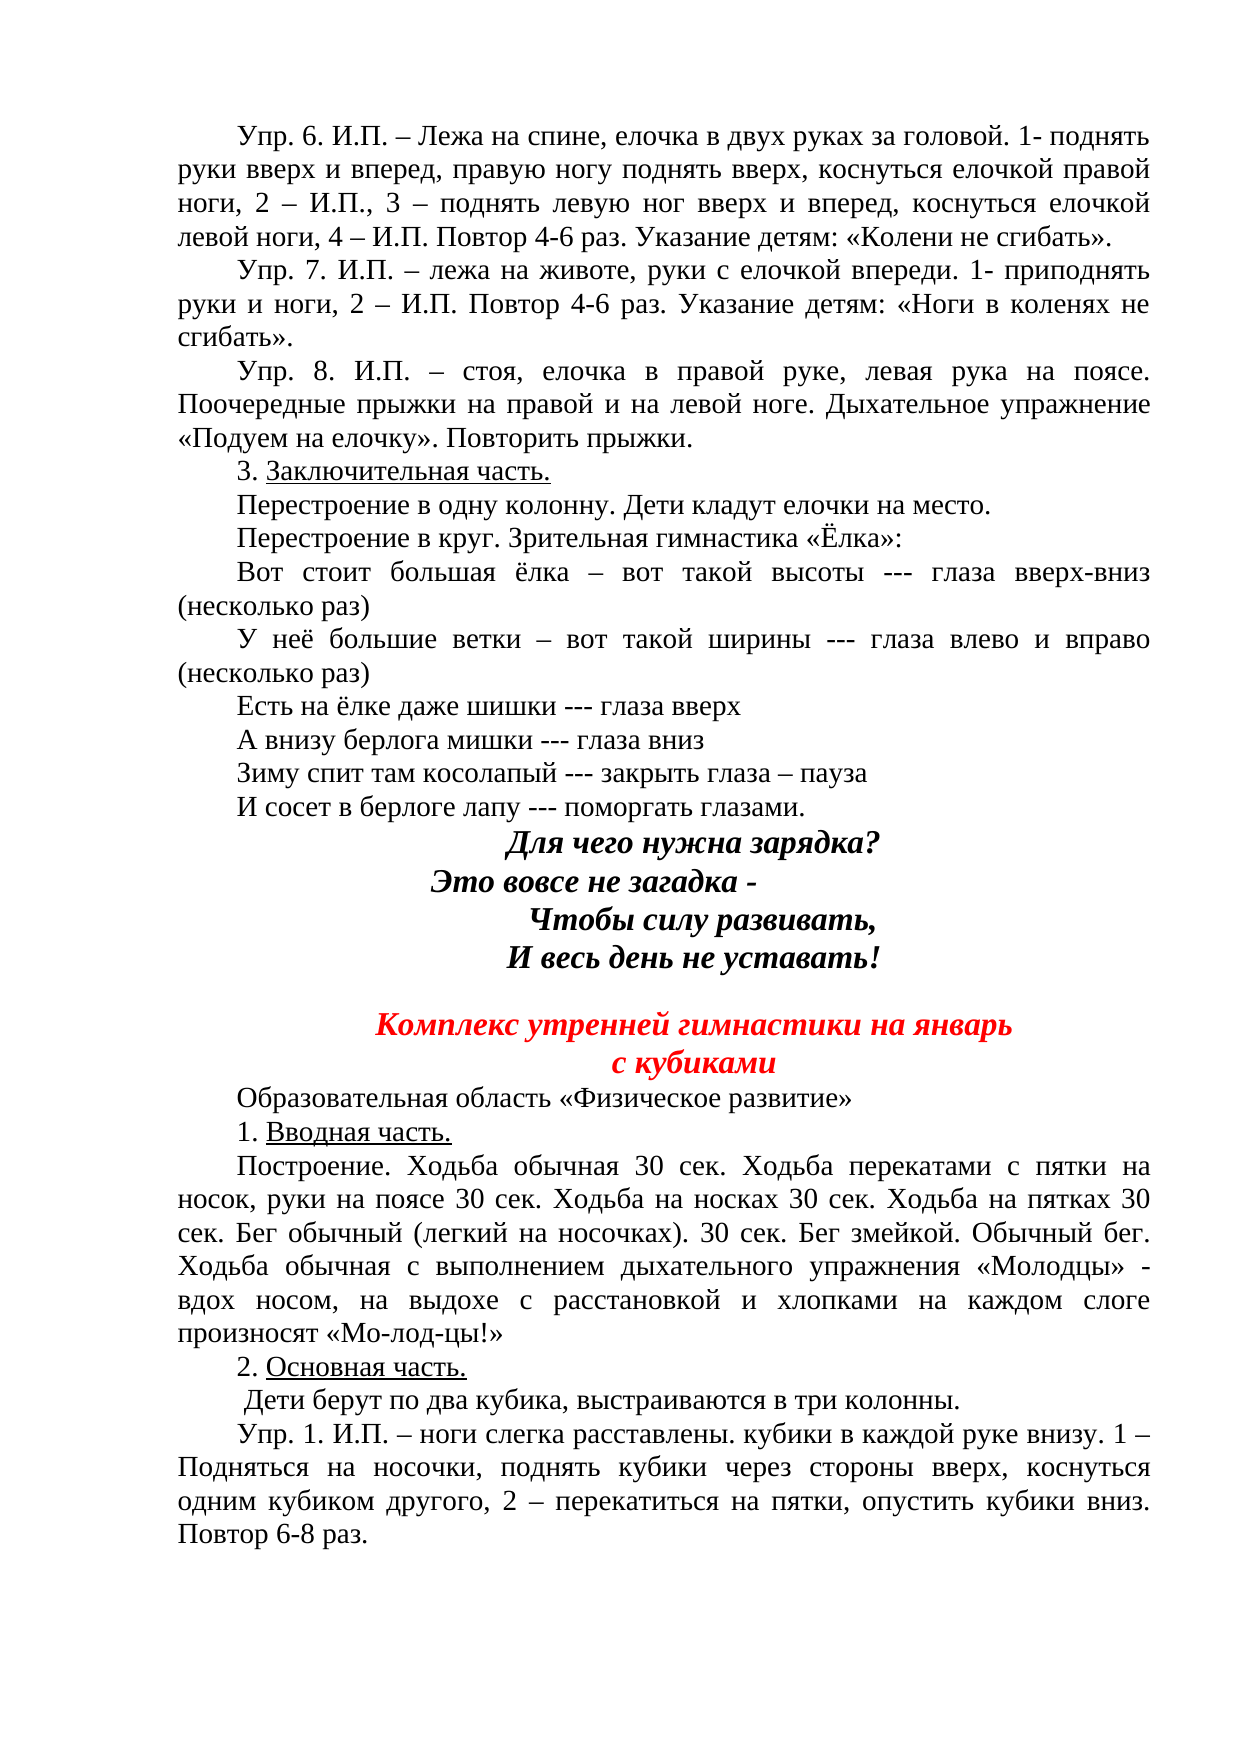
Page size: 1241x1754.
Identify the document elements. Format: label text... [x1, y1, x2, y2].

text Чтобы силу развивать, [177, 899, 1152, 937]
text Есть на ёлке даже шишки --- глаза вверх [177, 688, 1152, 722]
text Это вовсе не загадка - [177, 861, 1152, 899]
text Для чего нужна зарядка? [177, 822, 1152, 861]
text Вот стоит большая ёлка – вот такой высоты --- глаза вверх-вниз (несколько раз) [177, 554, 1152, 621]
text Упр. 8. И.П. – стоя, елочка в правой руке, левая рука на поясе. Поочередные прыжки на правой и на левой ноге. Дыхательное упражнение «Подуем на елочку». Повторить прыжки. [177, 353, 1152, 453]
text И сосет в берлоге лапу --- поморгать глазами. [177, 789, 1152, 822]
text 3. Заключительная часть. [177, 453, 1152, 487]
text Упр. 1. И.П. – ноги слегка расставлены. кубики в каждой руке внизу. 1 – Подняться на носочки, поднять кубики через стороны вверх, коснуться одним кубиком другого, 2 – перекатиться на пятки, опустить кубики вниз. Повтор 6-8 раз. [177, 1416, 1152, 1550]
text А внизу берлога мишки --- глаза вниз [177, 722, 1152, 755]
text Построение. Ходьба обычная 30 сек. Ходьба перекатами с пятки на носок, руки на поясе 30 сек. Ходьба на носках 30 сек. Ходьба на пятках 30 сек. Бег обычный (легкий на носочках). 30 сек. Бег змейкой. Обычный бег. Ходьба обычная с выполнением дыхательного упражнения «Молодцы» - вдох носом, на выдохе с расстановкой и хлопками на каждом слоге произносят «Мо-лод-цы!» [177, 1148, 1152, 1349]
text Упр. 6. И.П. – Лежа на спине, елочка в двух руках за головой. 1- поднять руки вверх и вперед, правую ногу поднять вверх, коснуться елочкой правой ноги, 2 – И.П., 3 – поднять левую ног вверх и вперед, коснуться елочкой левой ноги, 4 – И.П. Повтор 4-6 раз. Указание детям: «Колени не сгибать». [177, 118, 1152, 252]
text Образовательная область «Физическое развитие» [177, 1081, 1152, 1114]
text Комплекс утренней гимнастики на январь [177, 1004, 1152, 1042]
text 2. Основная часть. [177, 1349, 1152, 1382]
text Дети берут по два кубика, выстраиваются в три колонны. [177, 1382, 1152, 1416]
text 1. Вводная часть. [177, 1114, 1152, 1148]
text Зиму спит там косолапый --- закрыть глаза – пауза [177, 755, 1152, 789]
text И весь день не уставать! [177, 937, 1152, 976]
text с кубиками [177, 1042, 1152, 1081]
text У неё большие ветки – вот такой ширины --- глаза влево и вправо (несколько раз) [177, 621, 1152, 688]
text Перестроение в круг. Зрительная гимнастика «Ёлка»: [177, 521, 1152, 554]
text Перестроение в одну колонну. Дети кладут елочки на место. [177, 487, 1152, 521]
text Упр. 7. И.П. – лежа на животе, руки с елочкой впереди. 1- приподнять руки и ноги, 2 – И.П. Повтор 4-6 раз. Указание детям: «Ноги в коленях не сгибать». [177, 252, 1152, 353]
